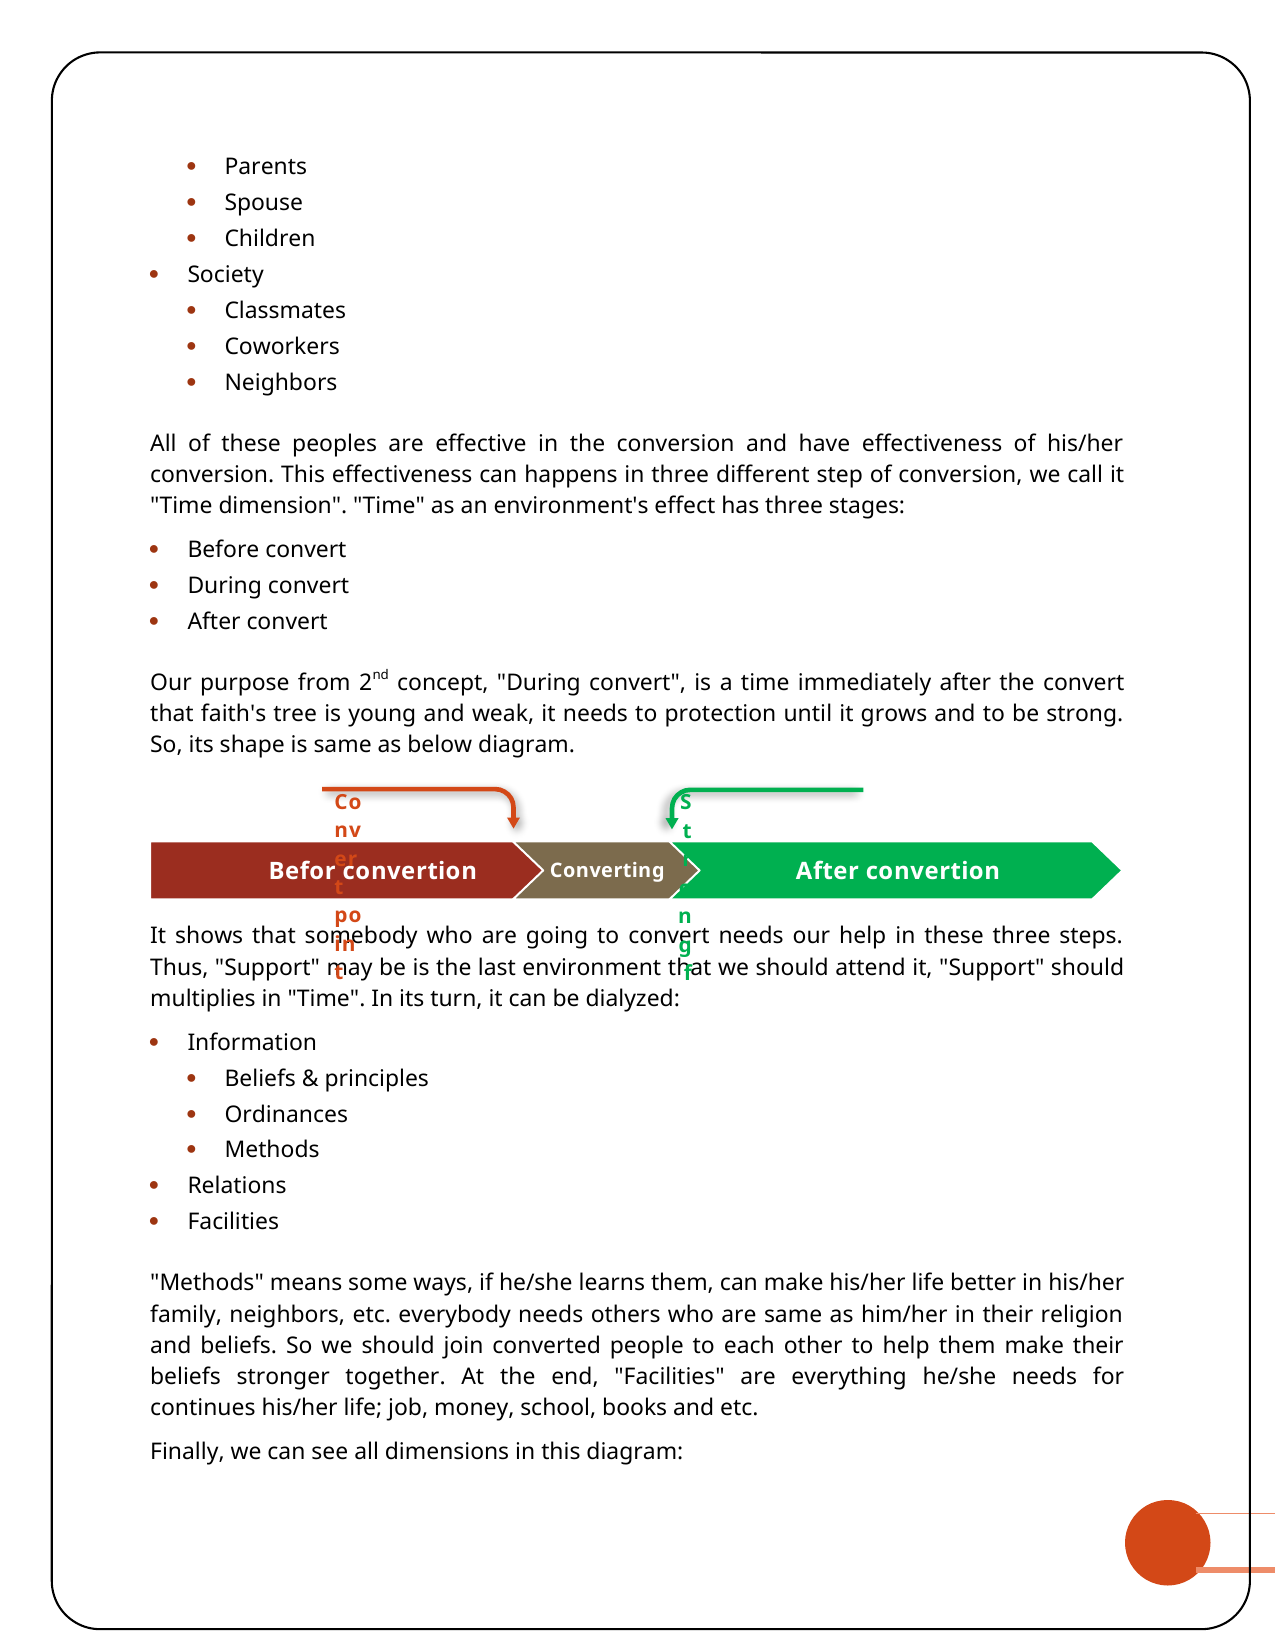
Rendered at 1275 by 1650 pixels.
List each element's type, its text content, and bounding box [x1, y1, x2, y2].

list Spouse [187, 186, 1125, 217]
list Beliefs & principles [187, 1062, 1125, 1093]
list Classmates [187, 294, 1125, 325]
list Methods [187, 1133, 1125, 1165]
text "Methods" means some ways, if he/she learns them, can make his/her life better in his/her family, neighbors, etc. everybody needs others who are same as him/her in their religion and beliefs. So we should join converted people to each other to help them make their beliefs stronger together. At the end, "Facilities" are everything he/she needs for continues his/her life; job, money, school, books and etc. [150, 1266, 1125, 1422]
list Relations [150, 1169, 1125, 1201]
list Ordinances [187, 1097, 1125, 1129]
list Parents [187, 150, 1125, 181]
text Finally, we can see all dimensions in this diagram: [150, 1435, 1125, 1466]
list Society [150, 258, 1125, 289]
text All of these peoples are effective in the conversion and have effectiveness of his/her conversion. This effectiveness can happens in three different step of conversion, we call it "Time dimension". "Time" as an environment's effect has three stages: [150, 427, 1125, 520]
list Before convert [150, 533, 1125, 564]
text Our purpose from 2nd concept, "During convert", is a time immediately after the convert that faith's tree is young and weak, it needs to protection until it grows and to be strong. So, its shape is same as below diagram. [150, 666, 1125, 759]
list After convert [150, 605, 1125, 636]
list Information [150, 1026, 1125, 1057]
list Neighbors [187, 366, 1125, 397]
text It shows that somebody who are going to convert needs our help in these three steps. Thus, "Support" may be is the last environment that we should attend it, "Support" should multiplies in "Time". In its turn, it can be dialyzed: [150, 919, 1125, 1013]
list Children [187, 222, 1125, 253]
list Facilities [150, 1205, 1125, 1237]
list During convert [150, 569, 1125, 600]
list Coworkers [187, 330, 1125, 361]
